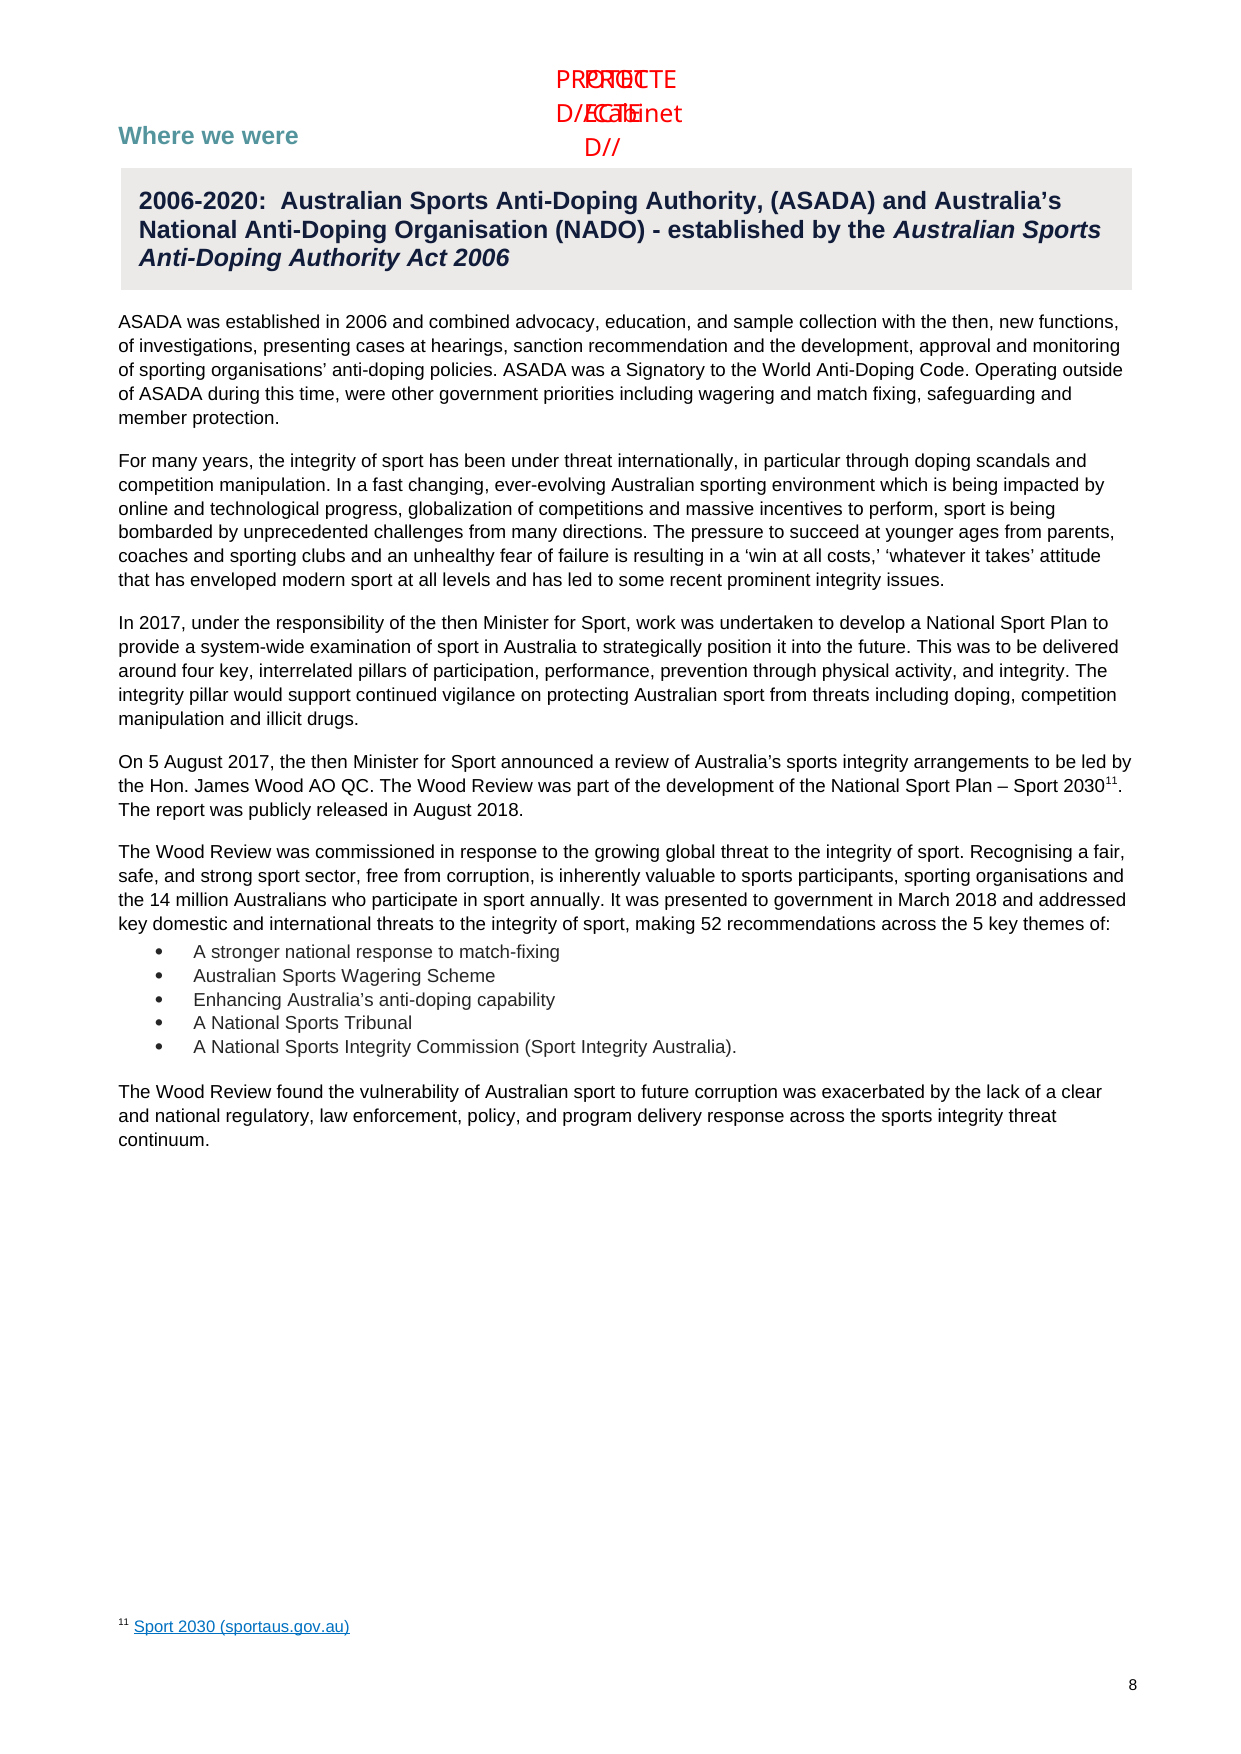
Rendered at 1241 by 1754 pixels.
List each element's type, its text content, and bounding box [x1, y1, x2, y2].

text The Wood Review was commissioned in response to the growing global threat to the integrity of sport. Recognising a fair, safe, and strong sport sector, free from corruption, is inherently valuable to sports participants, sporting organisations and the 14 million Australians who participate in sport annually. It was presented to government in March 2018 and addressed key domestic and international threats to the integrity of sport, making 52 recommendations across the 5 key themes of: [118, 839, 1137, 934]
text The Wood Review found the vulnerability of Australian sport to future corruption was exacerbated by the lack of a clear and national regulatory, law enforcement, policy, and program delivery response across the sports integrity threat continuum. [118, 1078, 1137, 1150]
text On 5 August 2017, the then Minister for Sport announced a review of Australia’s sports integrity arrangements to be led by the Hon. James Wood AO QC. The Wood Review was part of the development of the National Sport Plan – Sport 2030. The report was publicly released in August 2018. [118, 748, 1137, 820]
text In 2017, under the responsibility of the then Minister for Sport, work was undertaken to develop a National Sport Plan to provide a system-wide examination of sport in Australia to strategically position it into the future. This was to be delivered around four key, interrelated pillars of participation, performance, prevention through physical activity, and integrity. The integrity pillar would support continued vigilance on protecting Australian sport from threats including doping, competition manipulation and illicit drugs. [118, 609, 1137, 729]
subtitle 2006-2020: Australian Sports Anti-Doping Authority, (ASADA) and Australia’s National Anti-Doping Organisation (NADO) - established by the Australian Sports Anti-Doping Authority Act 2006 [122, 169, 1131, 289]
text ASADA was established in 2006 and combined advocacy, education, and sample collection with the then, new functions, of investigations, presenting cases at hearings, sanction recommendation and the development, approval and monitoring of sporting organisations’ anti-doping policies. ASADA was a Signatory to the World Anti-Doping Code. Operating outside of ASADA during this time, were other government priorities including wagering and match fixing, safeguarding and member protection. [118, 308, 1137, 428]
list A National Sports Integrity Commission (Sport Integrity Australia). [156, 1036, 1137, 1057]
list A stronger national response to match-fixing [156, 941, 1137, 962]
list Enhancing Australia’s anti-doping capability [156, 988, 1137, 1010]
subtitle Where we were [118, 118, 1137, 149]
text For many years, the integrity of sport has been under threat internationally, in particular through doping scandals and competition manipulation. In a fast changing, ever-evolving Australian sporting environment which is being impacted by online and technological progress, globalization of competitions and massive incentives to perform, sport is being bombarded by unprecedented challenges from many directions. The pressure to succeed at younger ages from parents, coaches and sporting clubs and an unhealthy fear of failure is resulting in a ‘win at all costs,’ ‘whatever it takes’ attitude that has enveloped modern sport at all levels and has led to some recent prominent integrity issues. [118, 447, 1137, 591]
list A National Sports Tribunal [156, 1012, 1137, 1034]
list Australian Sports Wagering Scheme [156, 964, 1137, 986]
